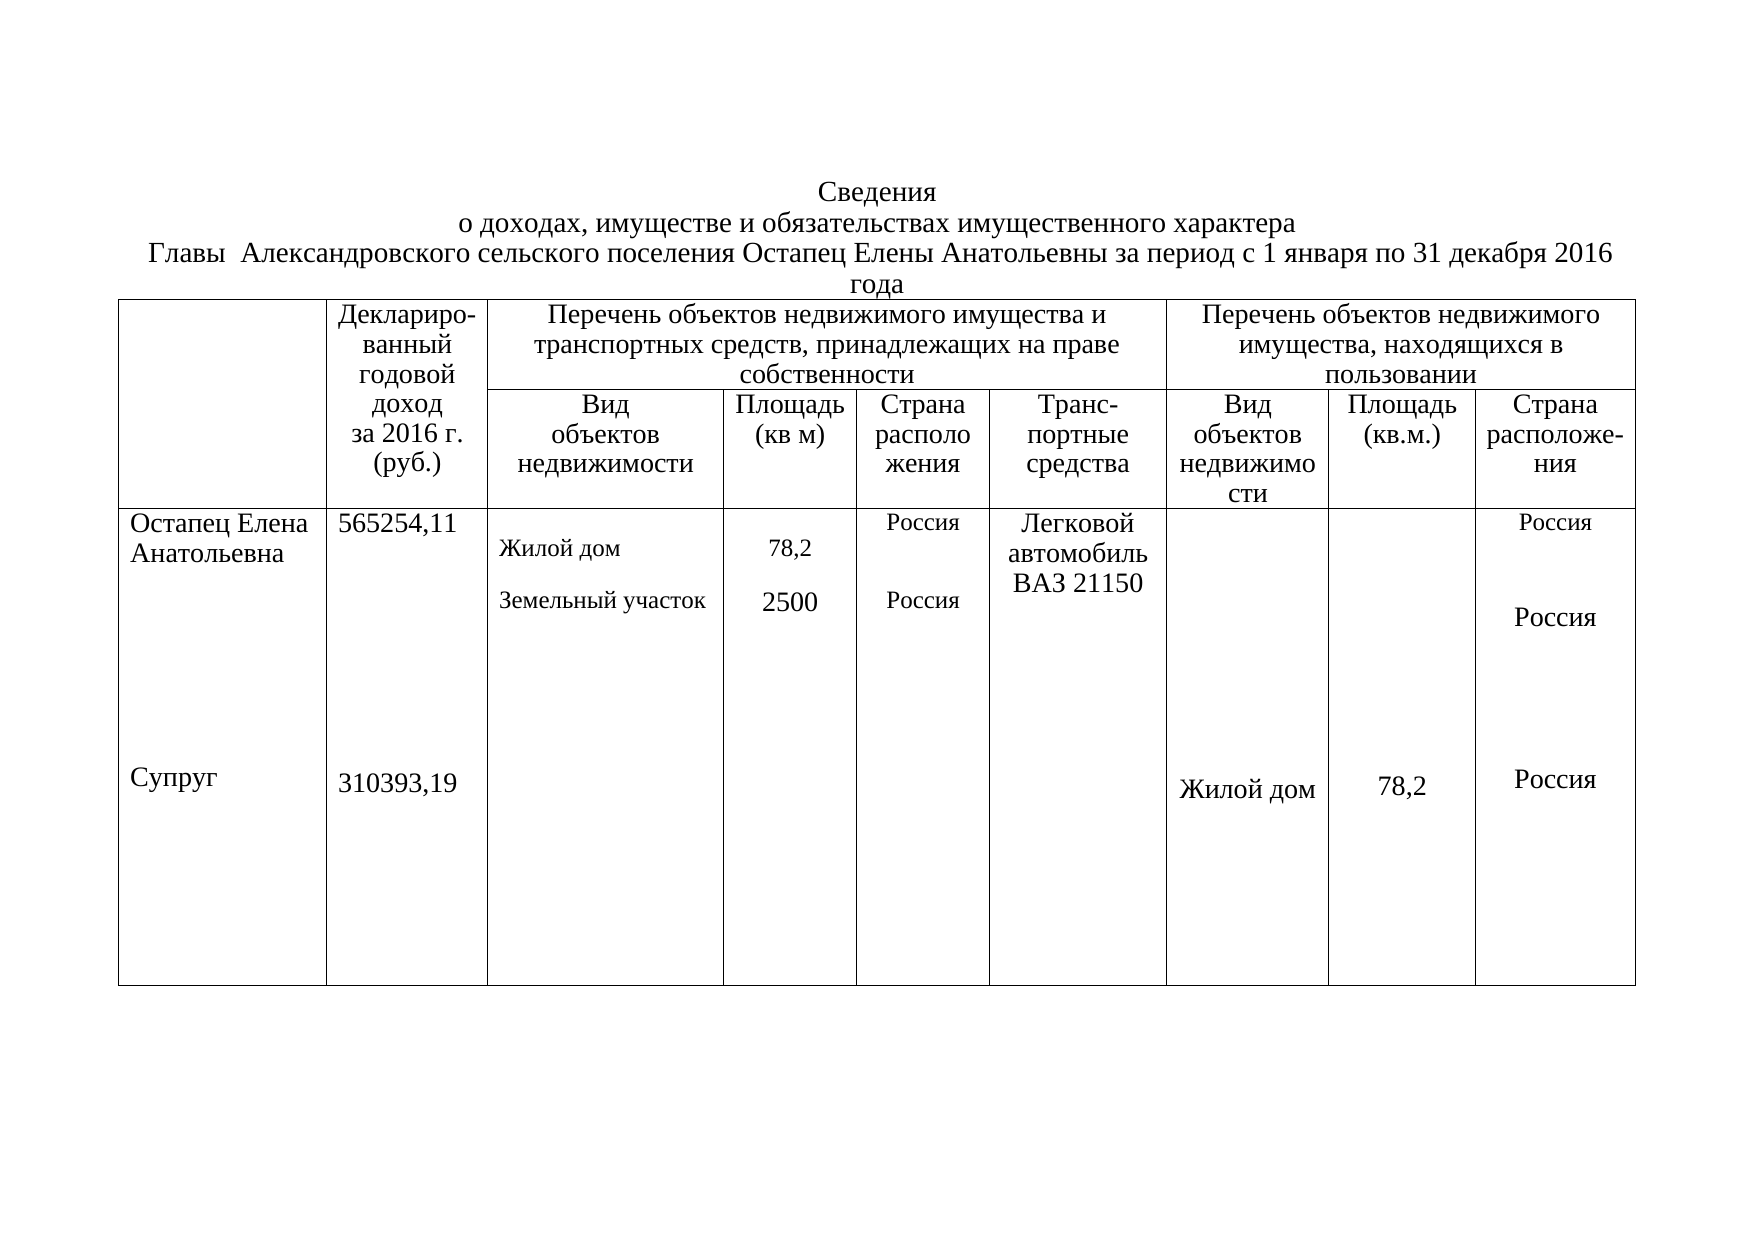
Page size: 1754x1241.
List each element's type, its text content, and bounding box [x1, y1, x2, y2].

table_cell Остапец Елена Анатольевна Супруг [119, 509, 326, 985]
text о доходах, имуществе и обязательствах имущественного характера [118, 208, 1636, 238]
table_cell Вид объектов недвижимости [1167, 390, 1328, 508]
table_cell Вид объектов недвижимости [488, 390, 723, 508]
table_cell 565254,11 310393,19 [327, 509, 487, 985]
table_cell Транс-портные средства [990, 390, 1166, 508]
table_cell Россия Россия Россия [1476, 509, 1635, 985]
table_header Перечень объектов недвижимого имущества и транспортных средств, принадлежащих на праве собственности [488, 300, 1166, 389]
table_header [119, 300, 326, 508]
table_cell Страна расположе-ния [1476, 390, 1635, 508]
table_header Перечень объектов недвижимого имущества, находящихся в пользовании [1167, 300, 1635, 389]
table_header Деклариро-ванный годовой доход за 2016 г. (руб.) [327, 300, 487, 508]
table_cell Россия Россия [857, 509, 989, 985]
table_cell Страна расположения [857, 390, 989, 508]
text Главы Александровского сельского поселения Остапец Елены Анатольевны за период с 1 января по 31 декабря 2016 года [118, 238, 1636, 299]
table_cell Площадь (кв.м.) [1329, 390, 1475, 508]
table_cell Легковой автомобиль ВАЗ 21150 [990, 509, 1166, 985]
table_cell Площадь (кв м) [724, 390, 856, 508]
table_cell 78,2 [1329, 509, 1475, 985]
table_cell 78,2 2500 [724, 509, 856, 985]
table_cell Жилой дом [1167, 509, 1328, 985]
table_cell Жилой дом Земельный участок [488, 509, 723, 985]
text Сведения [118, 177, 1636, 208]
